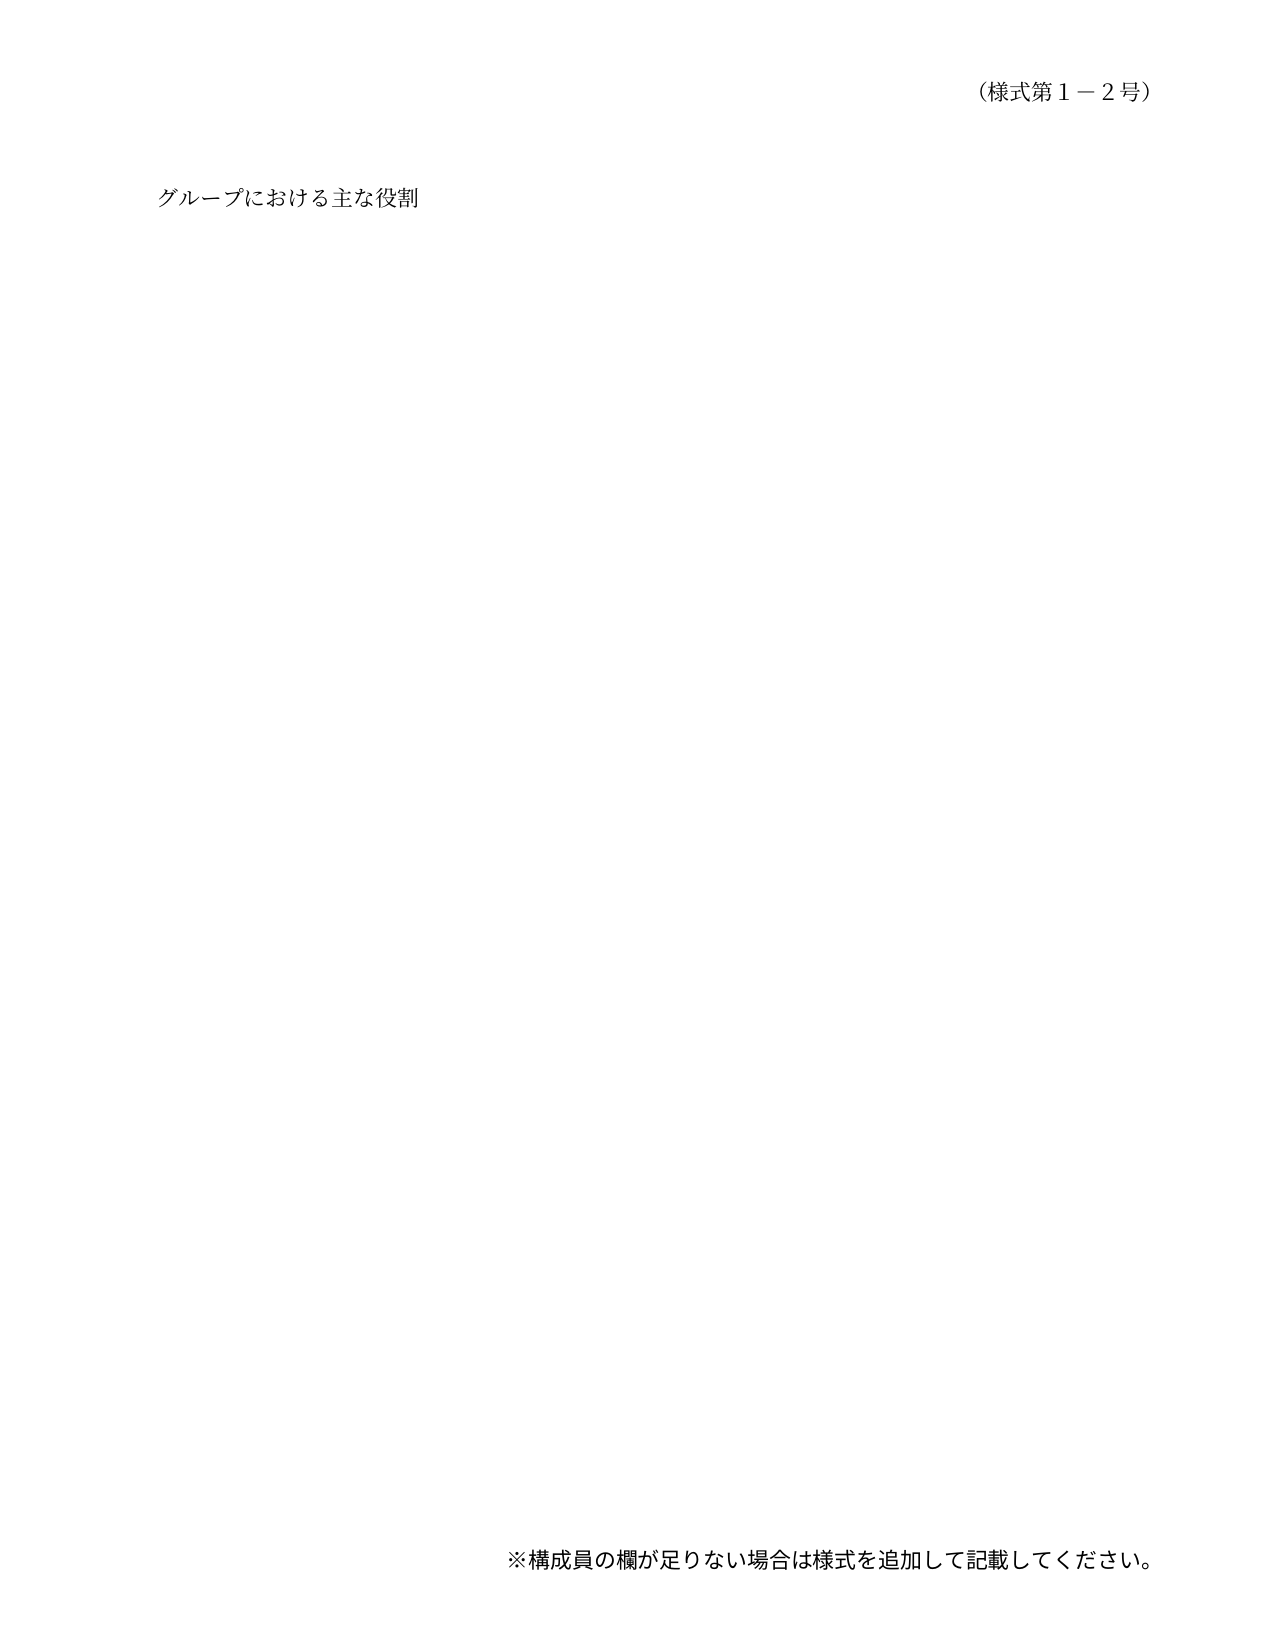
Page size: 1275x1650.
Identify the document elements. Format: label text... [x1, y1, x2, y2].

text グループにおける主な役割 [112, 181, 1162, 213]
